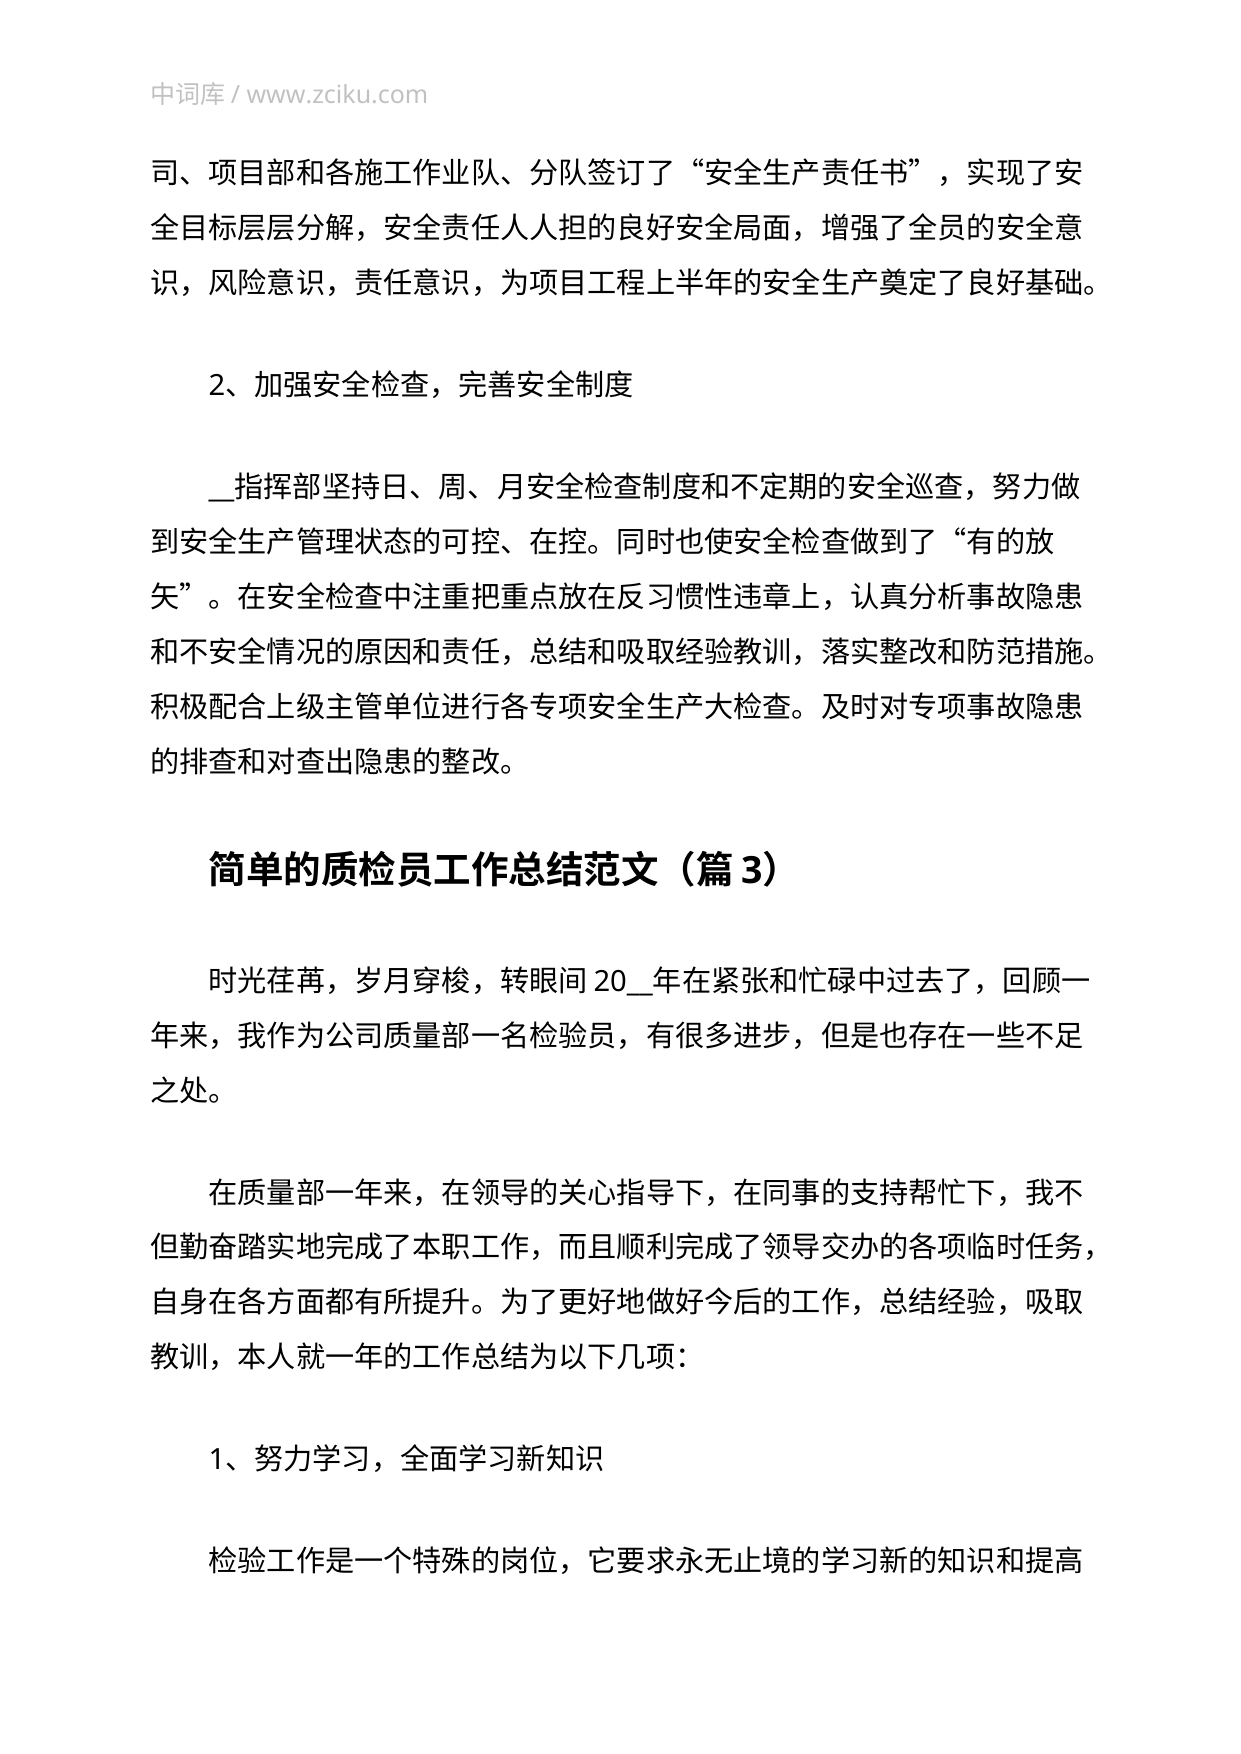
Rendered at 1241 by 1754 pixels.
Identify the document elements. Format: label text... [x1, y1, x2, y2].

text 简单的质检员工作总结范文（篇3） [150, 840, 1090, 894]
text 2、加强安全检查，完善安全制度 [150, 362, 1090, 404]
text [150, 150, 1090, 302]
text 在质量部一年来，在领导的关心指导下，在同事的支持帮忙下，我不但勤奋踏实地完成了本职工作，而且顺利完成了领导交办的各项临时任务，自身在各方面都有所提升。为了更好地做好今后的工作，总结经验，吸取教训，本人就一年的工作总结为以下几项： [150, 1169, 1090, 1376]
text 时光荏苒，岁月穿梭，转眼间20__年在紧张和忙碌中过去了，回顾一年来，我作为公司质量部一名检验员，有很多进步，但是也存在一些不足之处。 [150, 957, 1090, 1110]
text 1、努力学习，全面学习新知识 [150, 1436, 1090, 1478]
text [150, 1538, 1090, 1580]
text __指挥部坚持日、周、月安全检查制度和不定期的安全巡查，努力做到安全生产管理状态的可控、在控。同时也使安全检查做到了“有的放矢”。在安全检查中注重把重点放在反习惯性违章上，认真分析事故隐患和不安全情况的原因和责任，总结和吸取经验教训，落实整改和防范措施。积极配合上级主管单位进行各专项安全生产大检查。及时对专项事故隐患的排查和对查出隐患的整改。 [150, 463, 1090, 780]
